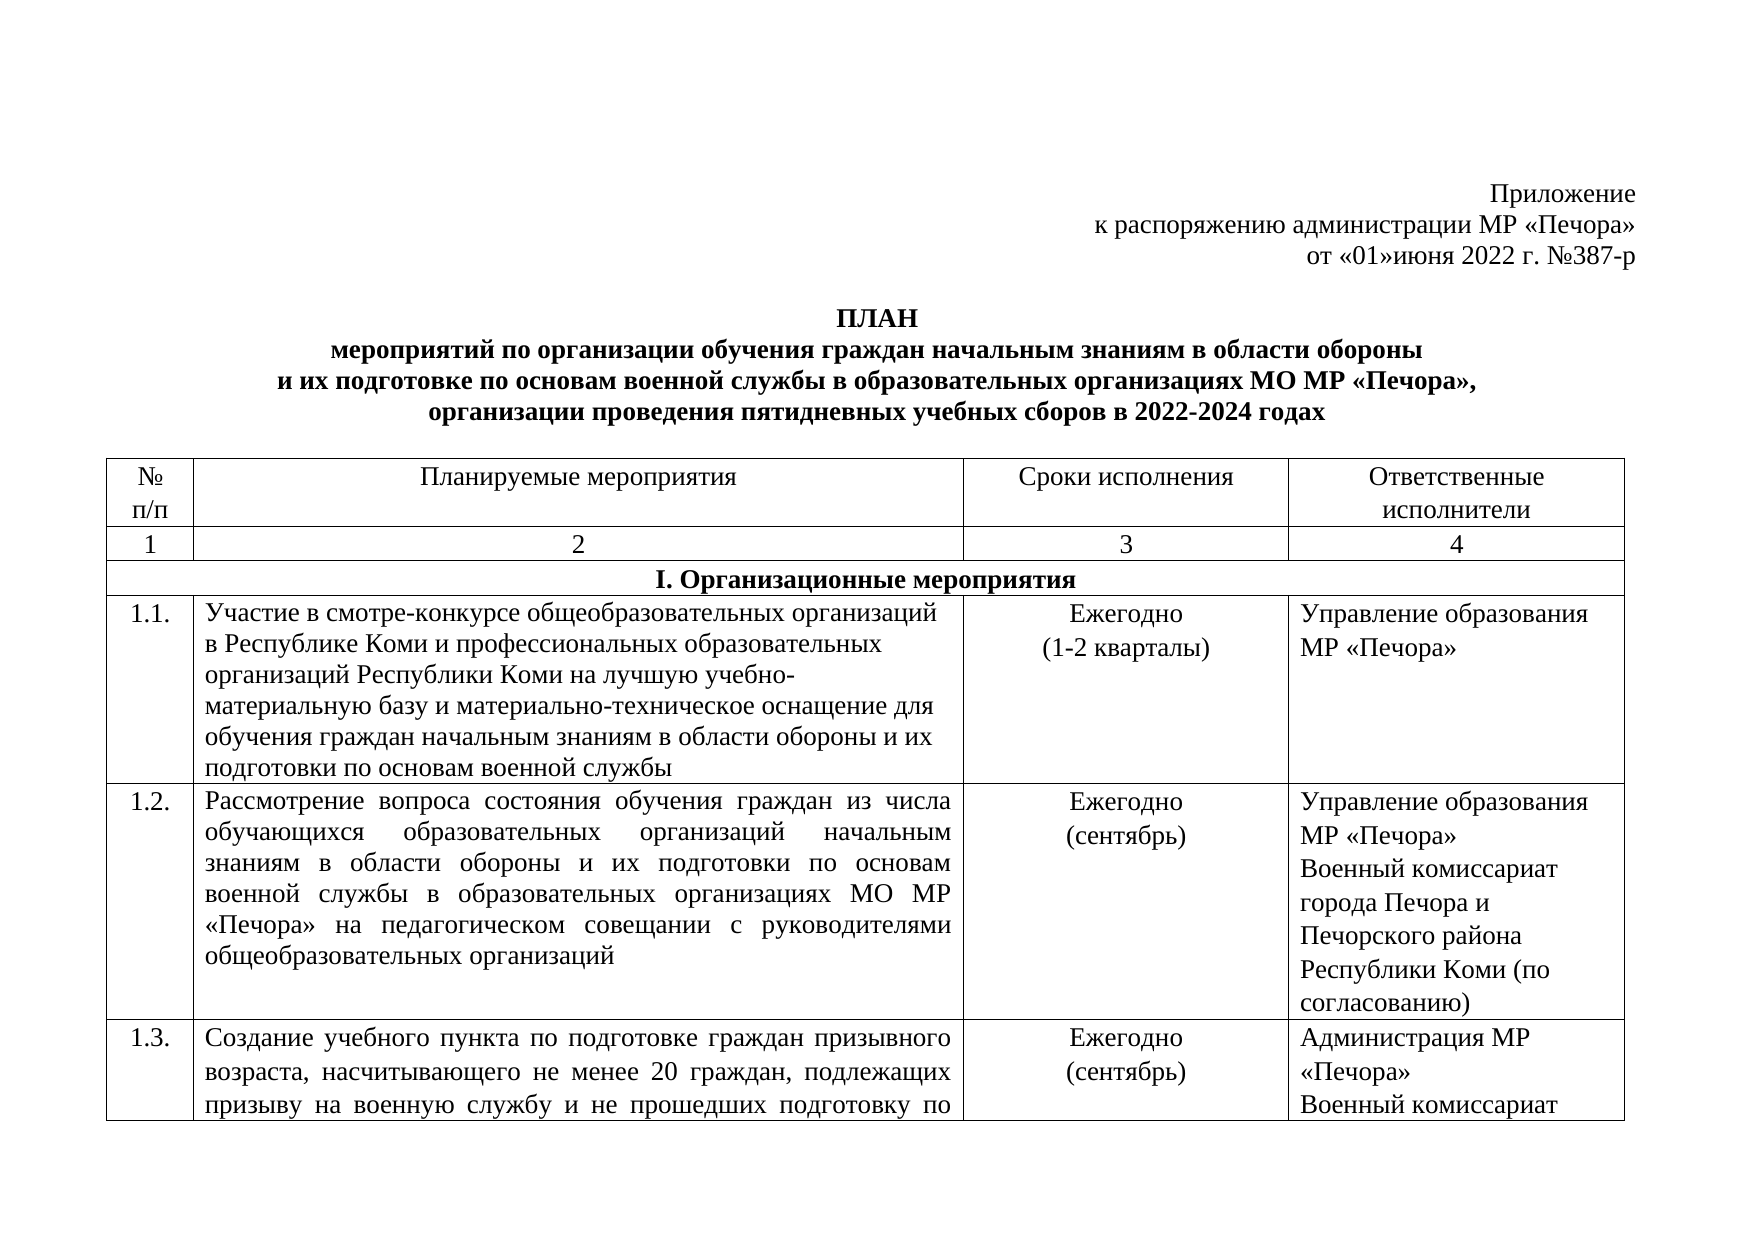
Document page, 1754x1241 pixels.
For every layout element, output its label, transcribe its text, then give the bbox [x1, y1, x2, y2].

table_cell Рассмотрение вопроса состояния обучения граждан из числа обучающихся образовательных организаций начальным знаниям в области обороны и их подготовки по основам военной службы в образовательных организациях МО МР «Печора» на педагогическом совещании с руководителями общеобразовательных организаций [194, 784, 963, 1018]
text от «01»июня 2022 г. №387-р [118, 239, 1636, 271]
text ПЛАН [118, 302, 1636, 333]
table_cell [1289, 1020, 1624, 1120]
table_cell Ежегодно (сентябрь) [964, 1020, 1288, 1120]
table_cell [194, 1020, 963, 1120]
table_cell 1.1. [107, 596, 193, 783]
text Приложение [118, 177, 1636, 208]
table_cell 4 [1289, 527, 1624, 560]
text и их подготовке по основам военной службы в образовательных организациях МО МР «Печора», [118, 364, 1636, 395]
table_cell Управление образования МР «Печора» Военный комиссариат города Печора и Печорского района Республики Коми (по согласованию) [1289, 784, 1624, 1018]
table_cell 1.3. [107, 1020, 193, 1120]
table_cell 3 [964, 527, 1288, 560]
text мероприятий по организации обучения граждан начальным знаниям в области обороны [118, 333, 1636, 364]
table_cell Ежегодно (1-2 кварталы) [964, 596, 1288, 783]
table_cell Управление образования МР «Печора» [1289, 596, 1624, 783]
table_header Ответственные исполнители [1289, 459, 1624, 526]
table_cell Ежегодно (сентябрь) [964, 784, 1288, 1018]
table_cell I. Организационные мероприятия [107, 561, 1624, 595]
table_cell 1 [107, 527, 193, 560]
table_cell 1.2. [107, 784, 193, 1018]
text организации проведения пятидневных учебных сборов в 2022-2024 годах [118, 395, 1636, 426]
text к распоряжению администрации МР «Печора» [118, 208, 1636, 239]
table_cell 2 [194, 527, 963, 560]
table_header Сроки исполнения [964, 459, 1288, 526]
table_header № п/п [107, 459, 193, 526]
table_cell Участие в смотре-конкурсе общеобразовательных организаций в Республике Коми и профессиональных образовательных организаций Республики Коми на лучшую учебно-материальную базу и материально-техническое оснащение для обучения граждан начальным знаниям в области обороны и их подготовки по основам военной службы [194, 596, 963, 783]
table_header Планируемые мероприятия [194, 459, 963, 526]
